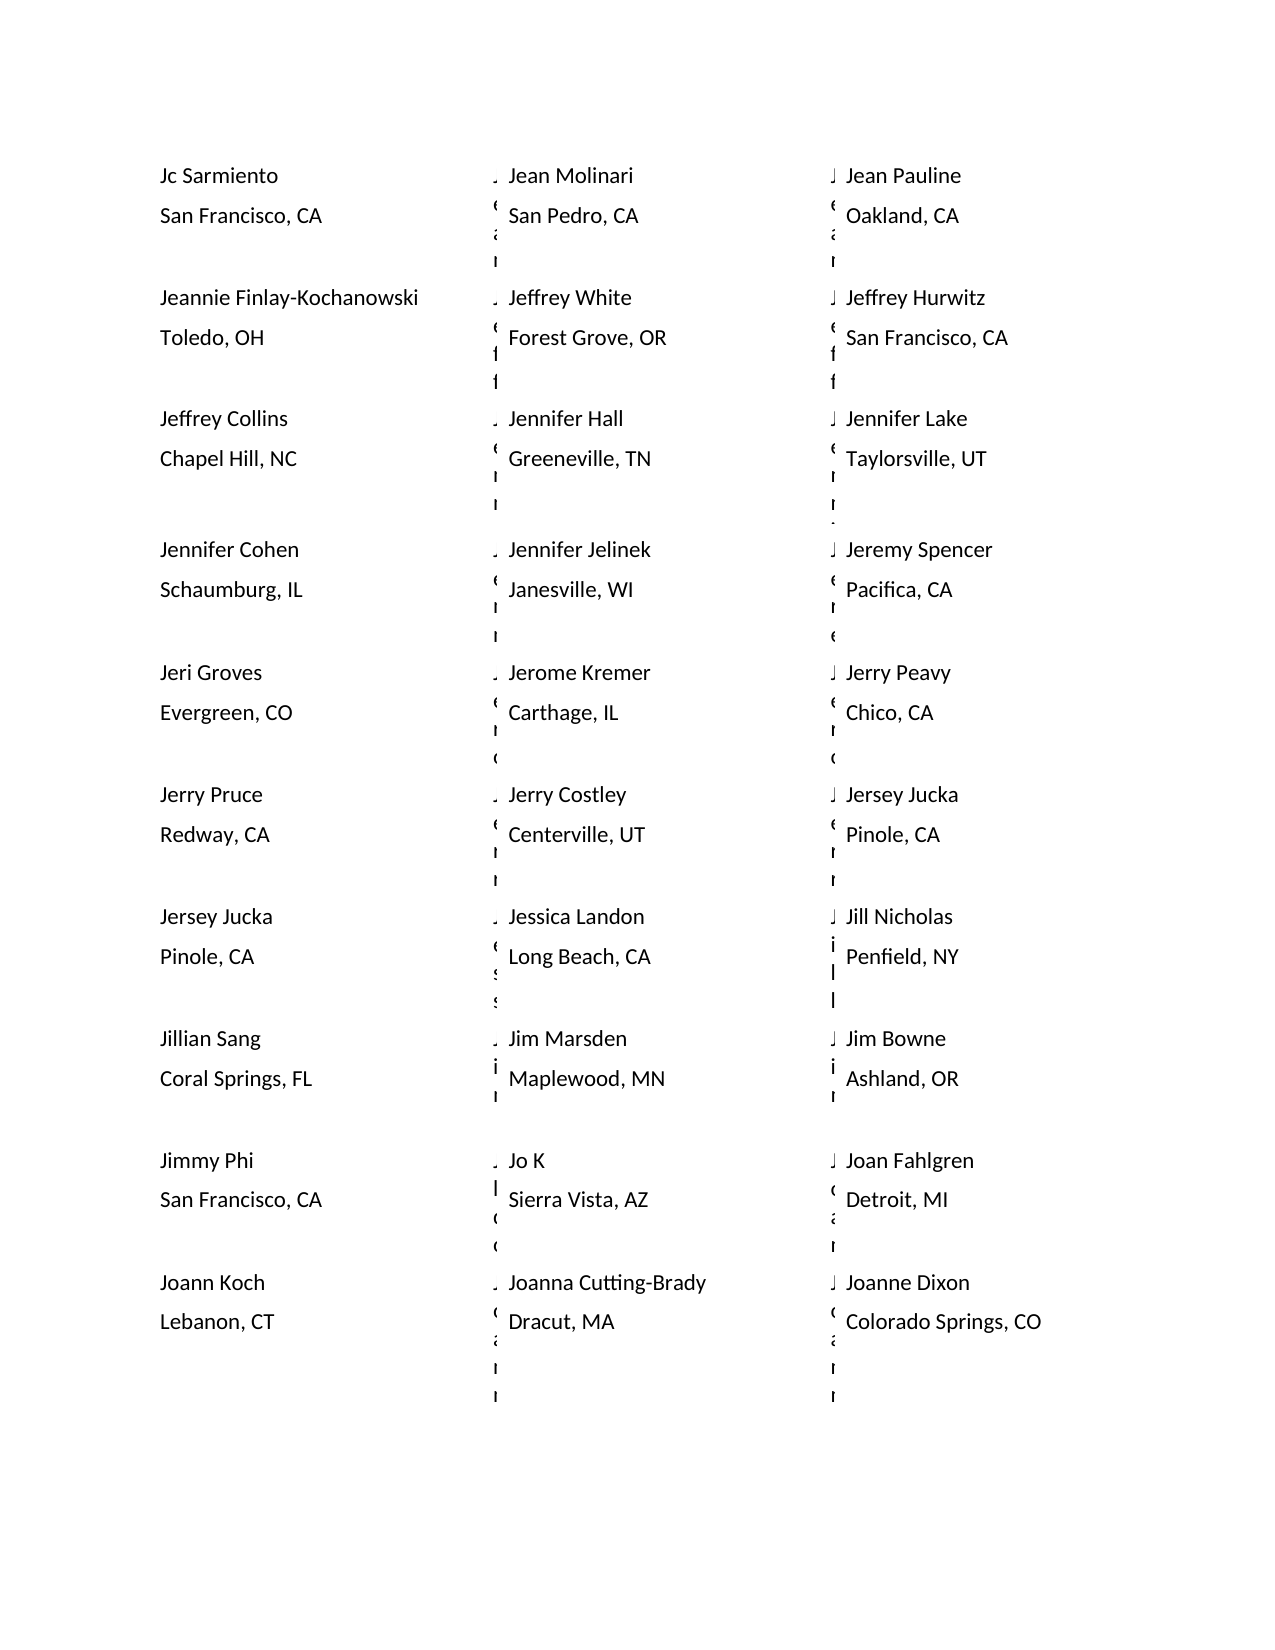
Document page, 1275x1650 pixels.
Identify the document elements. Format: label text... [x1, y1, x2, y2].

table_cell Jeri Groves Evergreen, CO [149, 647, 487, 769]
table_cell Joan Fahlgren Detroit, MI [834, 1134, 1153, 1256]
table_cell Jennifer Cohen Schaumburg, IL [149, 524, 487, 647]
table_cell Joanne Dixon Colorado Springs, CO [834, 1256, 1153, 1406]
table_cell Jennifer Jelinek Janesville, WI [497, 524, 825, 647]
table_cell Jennifer Lake Taylorsville, UT [834, 393, 1153, 524]
table_cell Jersey Jucka Pinole, CA [149, 891, 487, 1012]
table_cell Joann Koch Lebanon, CT [149, 1256, 487, 1406]
table_cell Jennifer Hall Greeneville, TN [497, 393, 825, 524]
table_cell Jersey Jucka Pinole, CA [834, 769, 1153, 891]
table_cell Jim Marsden Maplewood, MN [497, 1013, 825, 1134]
table_cell Jillian Sang Coral Springs, FL [149, 1013, 487, 1134]
table_cell Jimmy Phi San Francisco, CA [149, 1134, 487, 1256]
table_cell Jerome Kremer Carthage, IL [497, 647, 825, 769]
table_cell Jim Bowne Ashland, OR [834, 1013, 1153, 1134]
table_cell Jeffrey White Forest Grove, OR [497, 272, 825, 393]
table_cell Joanna Cutting-Brady Dracut, MA [497, 1256, 825, 1406]
table_cell Jo K Sierra Vista, AZ [497, 1134, 825, 1256]
table_cell Jerry Peavy Chico, CA [834, 647, 1153, 769]
table_cell Jeremy Spencer Pacifica, CA [834, 524, 1153, 647]
table_cell Jessica Landon Long Beach, CA [497, 891, 825, 1012]
table_cell Jerry Pruce Redway, CA [149, 769, 487, 891]
table_header Jean Molinari San Pedro, CA [497, 150, 825, 272]
table_cell Jill Nicholas Penfield, NY [834, 891, 1153, 1012]
table_header Jean Pauline Oakland, CA [834, 150, 1153, 272]
table_cell Jeffrey Collins Chapel Hill, NC [149, 393, 487, 524]
table_cell Jeffrey Hurwitz San Francisco, CA [834, 272, 1153, 393]
table_header Jc Sarmiento San Francisco, CA [149, 150, 487, 272]
table_cell Jerry Costley Centerville, UT [497, 769, 825, 891]
table_cell Jeannie Finlay-Kochanowski Toledo, OH [149, 272, 487, 393]
